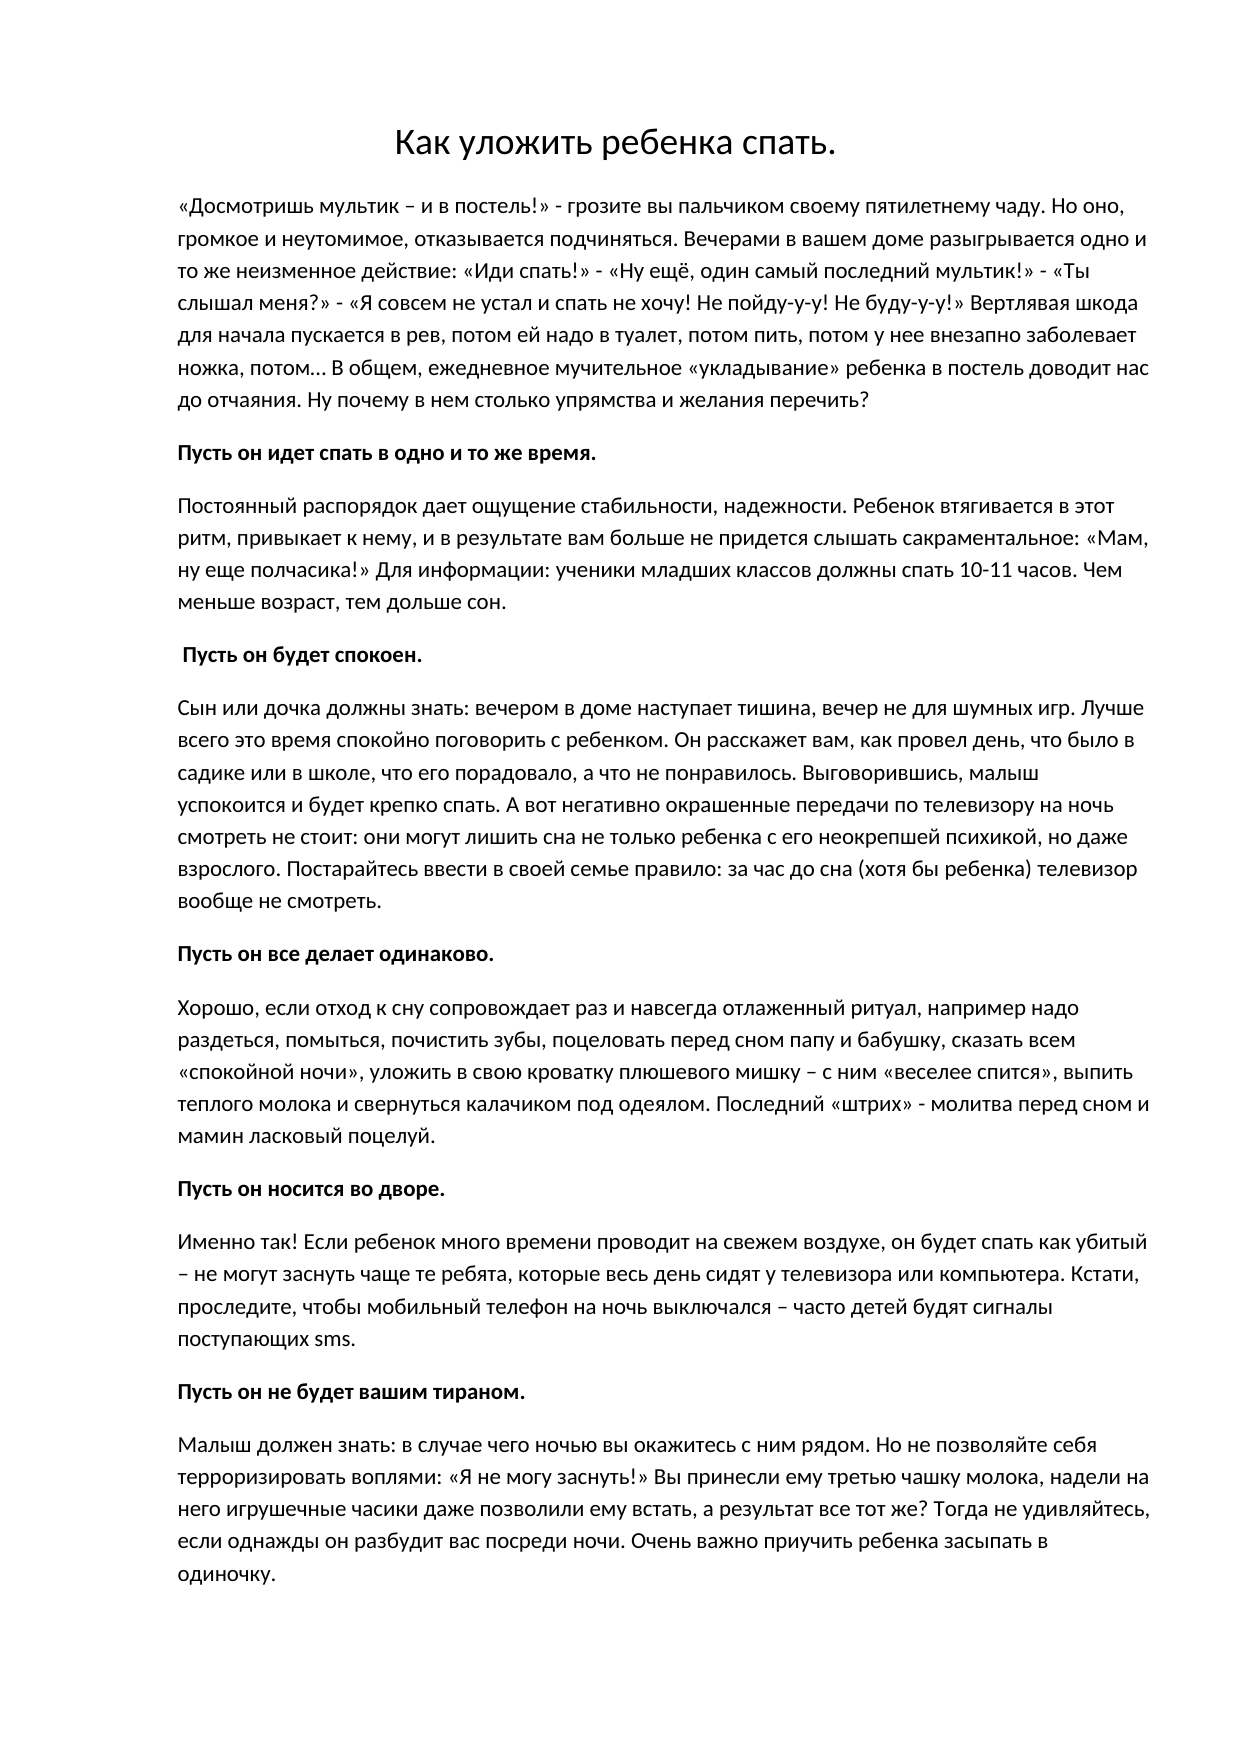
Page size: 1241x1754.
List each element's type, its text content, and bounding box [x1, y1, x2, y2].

text Пусть он идет спать в одно и то же время. [177, 438, 1152, 466]
text Именно так! Если ребенок много времени проводит на свежем воздухе, он будет спать как убитый – не могут заснуть чаще те ребята, которые весь день сидят у телевизора или компьютера. Кстати, проследите, чтобы мобильный телефон на ночь выключался – часто детей будят сигналы поступающих sms. [177, 1227, 1152, 1352]
text Сын или дочка должны знать: вечером в доме наступает тишина, вечер не для шумных игр. Лучше всего это время спокойно поговорить с ребенком. Он расскажет вам, как провел день, что было в садике или в школе, что его порадовало, а что не понравилось. Выговорившись, малыш успокоится и будет крепко спать. А вот негативно окрашенные передачи по телевизору на ночь смотреть не стоит: они могут лишить сна не только ребенка с его неокрепшей психикой, но даже взрослого. Постарайтесь ввести в своей семье правило: за час до сна (хотя бы ребенка) телевизор вообще не смотреть. [177, 693, 1152, 914]
text Малыш должен знать: в случае чего ночью вы окажитесь с ним рядом. Но не позволяйте себя терроризировать воплями: «Я не могу заснуть!» Вы принесли ему третью чашку молока, надели на него игрушечные часики даже позволили ему встать, а результат все тот же? Тогда не удивляйтесь, если однажды он разбудит вас посреди ночи. Очень важно приучить ребенка засыпать в одиночку. [177, 1430, 1152, 1587]
text Постоянный распорядок дает ощущение стабильности, надежности. Ребенок втягивается в этот ритм, привыкает к нему, и в результате вам больше не придется слышать сакраментальное: «Мам, ну еще полчасика!» Для информации: ученики младших классов должны спать 10-11 часов. Чем меньше возраст, тем дольше сон. [177, 491, 1152, 615]
text «Досмотришь мультик – и в постель!» - грозите вы пальчиком своему пятилетнему чаду. Но оно, громкое и неутомимое, отказывается подчиняться. Вечерами в вашем доме разыгрывается одно и то же неизменное действие: «Иди спать!» - «Ну ещё, один самый последний мультик!» - «Ты слышал меня?» - «Я совсем не устал и спать не хочу! Не пойду-у-у! Не буду-у-у!» Вертлявая шкода для начала пускается в рев, потом ей надо в туалет, потом пить, потом у нее внезапно заболевает ножка, потом… В общем, ежедневное мучительное «укладывание» ребенка в постель доводит нас до отчаяния. Ну почему в нем столько упрямства и желания перечить? [177, 192, 1152, 413]
text Пусть он будет спокоен. [177, 640, 1152, 668]
text Пусть он все делает одинаково. [177, 939, 1152, 968]
text Хорошо, если отход к сну сопровождает раз и навсегда отлаженный ритуал, например надо раздеться, помыться, почистить зубы, поцеловать перед сном папу и бабушку, сказать всем «спокойной ночи», уложить в свою кроватку плюшевого мишку – с ним «веселее спится», выпить теплого молока и свернуться калачиком под одеялом. Последний «штрих» - молитва перед сном и мамин ласковый поцелуй. [177, 993, 1152, 1149]
text Пусть он не будет вашим тираном. [177, 1377, 1152, 1405]
text Пусть он носится во дворе. [177, 1174, 1152, 1202]
text Как уложить ребенка спать. [177, 118, 1152, 164]
